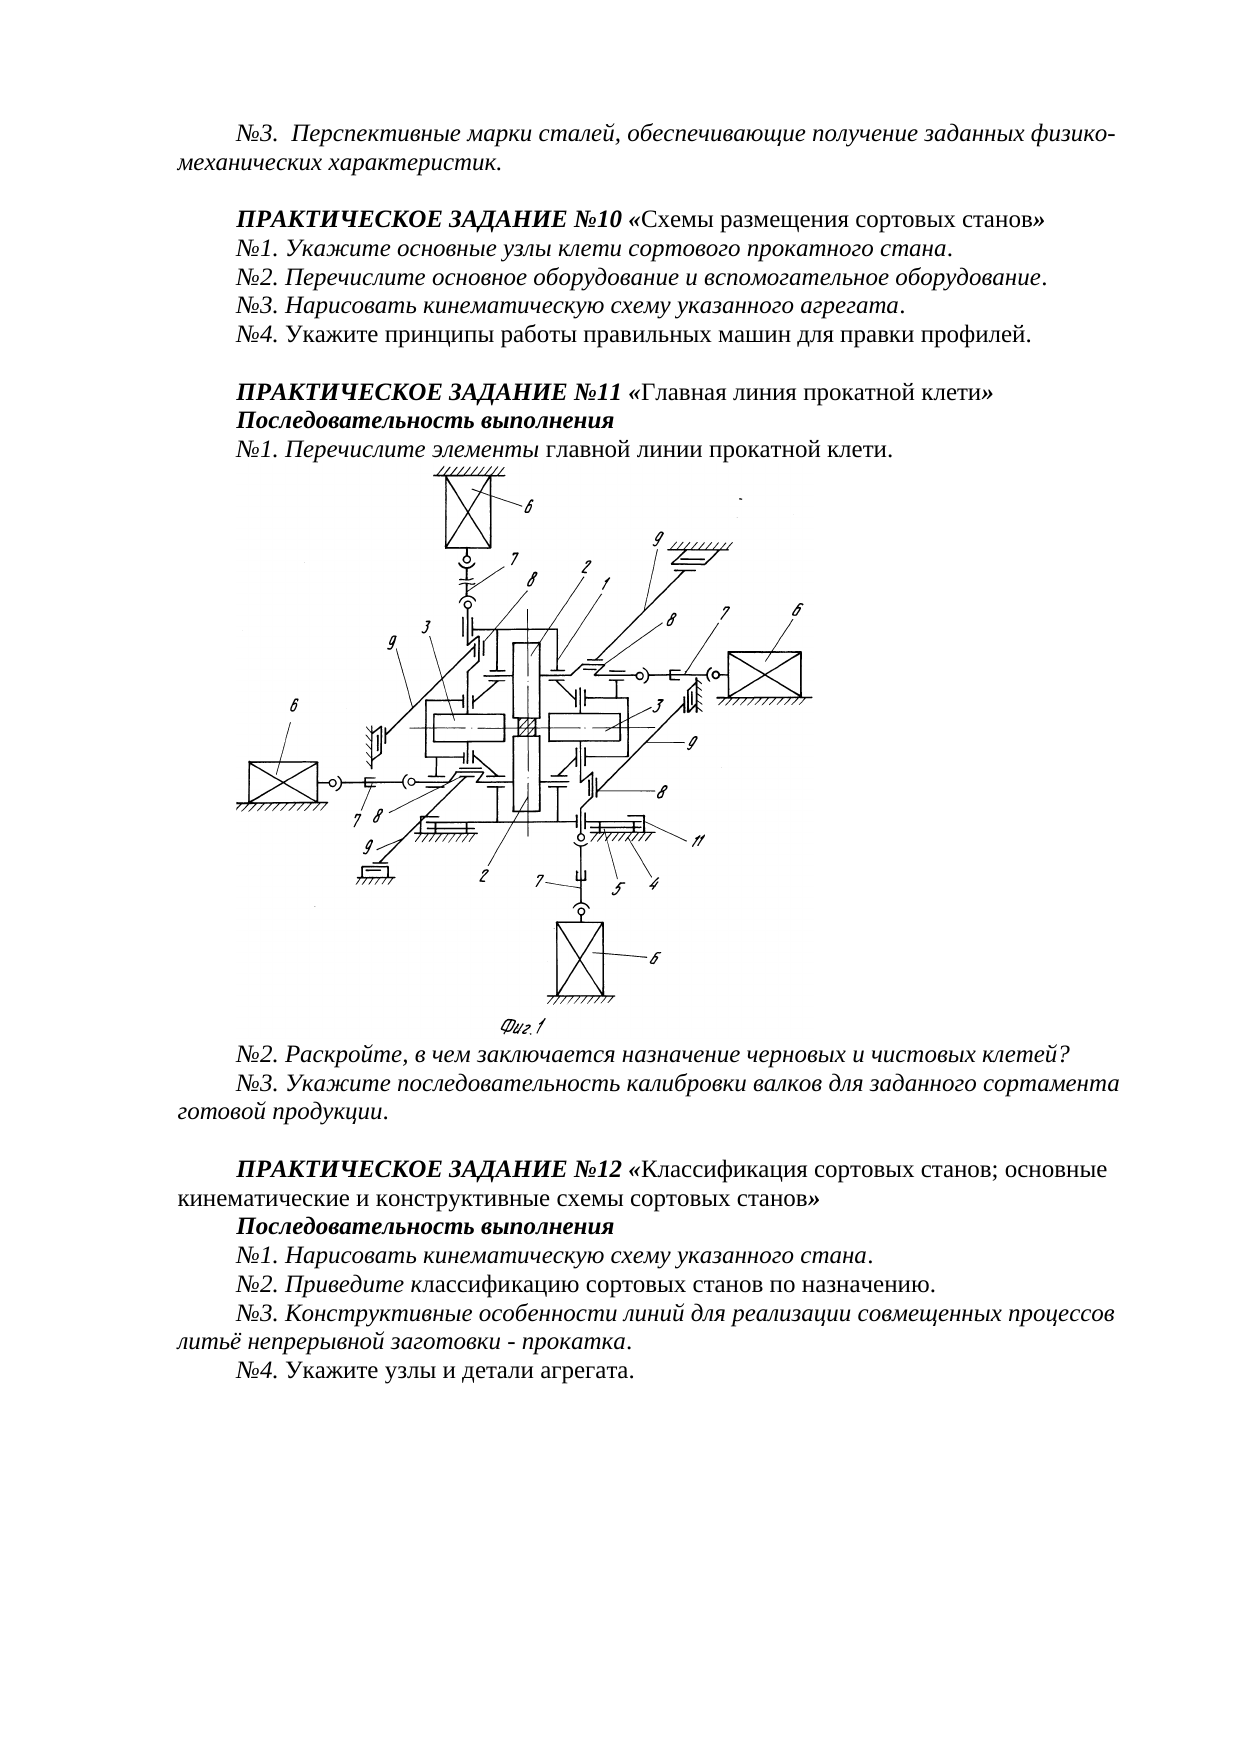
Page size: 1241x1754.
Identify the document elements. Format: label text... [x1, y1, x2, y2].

text №3. Нарисовать кинематическую схему указанного агрегата. [177, 291, 1152, 319]
text №4. Укажите узлы и детали агрегата. [177, 1355, 1152, 1384]
text №2. Раскройте, в чем заключается назначение черновых и чистовых клетей? [177, 1039, 1152, 1068]
text ПРАКТИЧЕСКОЕ ЗАДАНИЕ №10 «Схемы размещения сортовых станов» [177, 204, 1152, 233]
text №4. Укажите принципы работы правильных машин для правки профилей. [177, 319, 1152, 348]
text №1. Укажите основные узлы клети сортового прокатного стана. [177, 233, 1152, 262]
text №2. Приведите классификацию сортовых станов по назначению. [177, 1269, 1152, 1298]
text №3. Конструктивные особенности линий для реализации совмещенных процессов литьё непрерывной заготовки - прокатка. [177, 1298, 1152, 1355]
text №1. Нарисовать кинематическую схему указанного стана. [177, 1240, 1152, 1269]
text №3. Перспективные марки сталей, обеспечивающие получение заданных физико-механических характеристик. [177, 118, 1152, 176]
text №2. Перечислите основное оборудование и вспомогательное оборудование. [177, 262, 1152, 291]
text №1. Перечислите элементы главной линии прокатной клети. [177, 434, 1152, 463]
text Последовательность выполнения [177, 1211, 1152, 1240]
text №3. Укажите последовательность калибровки валков для заданного сортамента готовой продукции. [177, 1068, 1152, 1125]
text ПРАКТИЧЕСКОЕ ЗАДАНИЕ №11 «Главная линия прокатной клети» [177, 377, 1152, 406]
picture [236, 463, 815, 1039]
text ПРАКТИЧЕСКОЕ ЗАДАНИЕ №12 «Классификация сортовых станов; основные кинематические и конструктивные схемы сортовых станов» [177, 1154, 1152, 1211]
text Последовательность выполнения [177, 406, 1152, 434]
